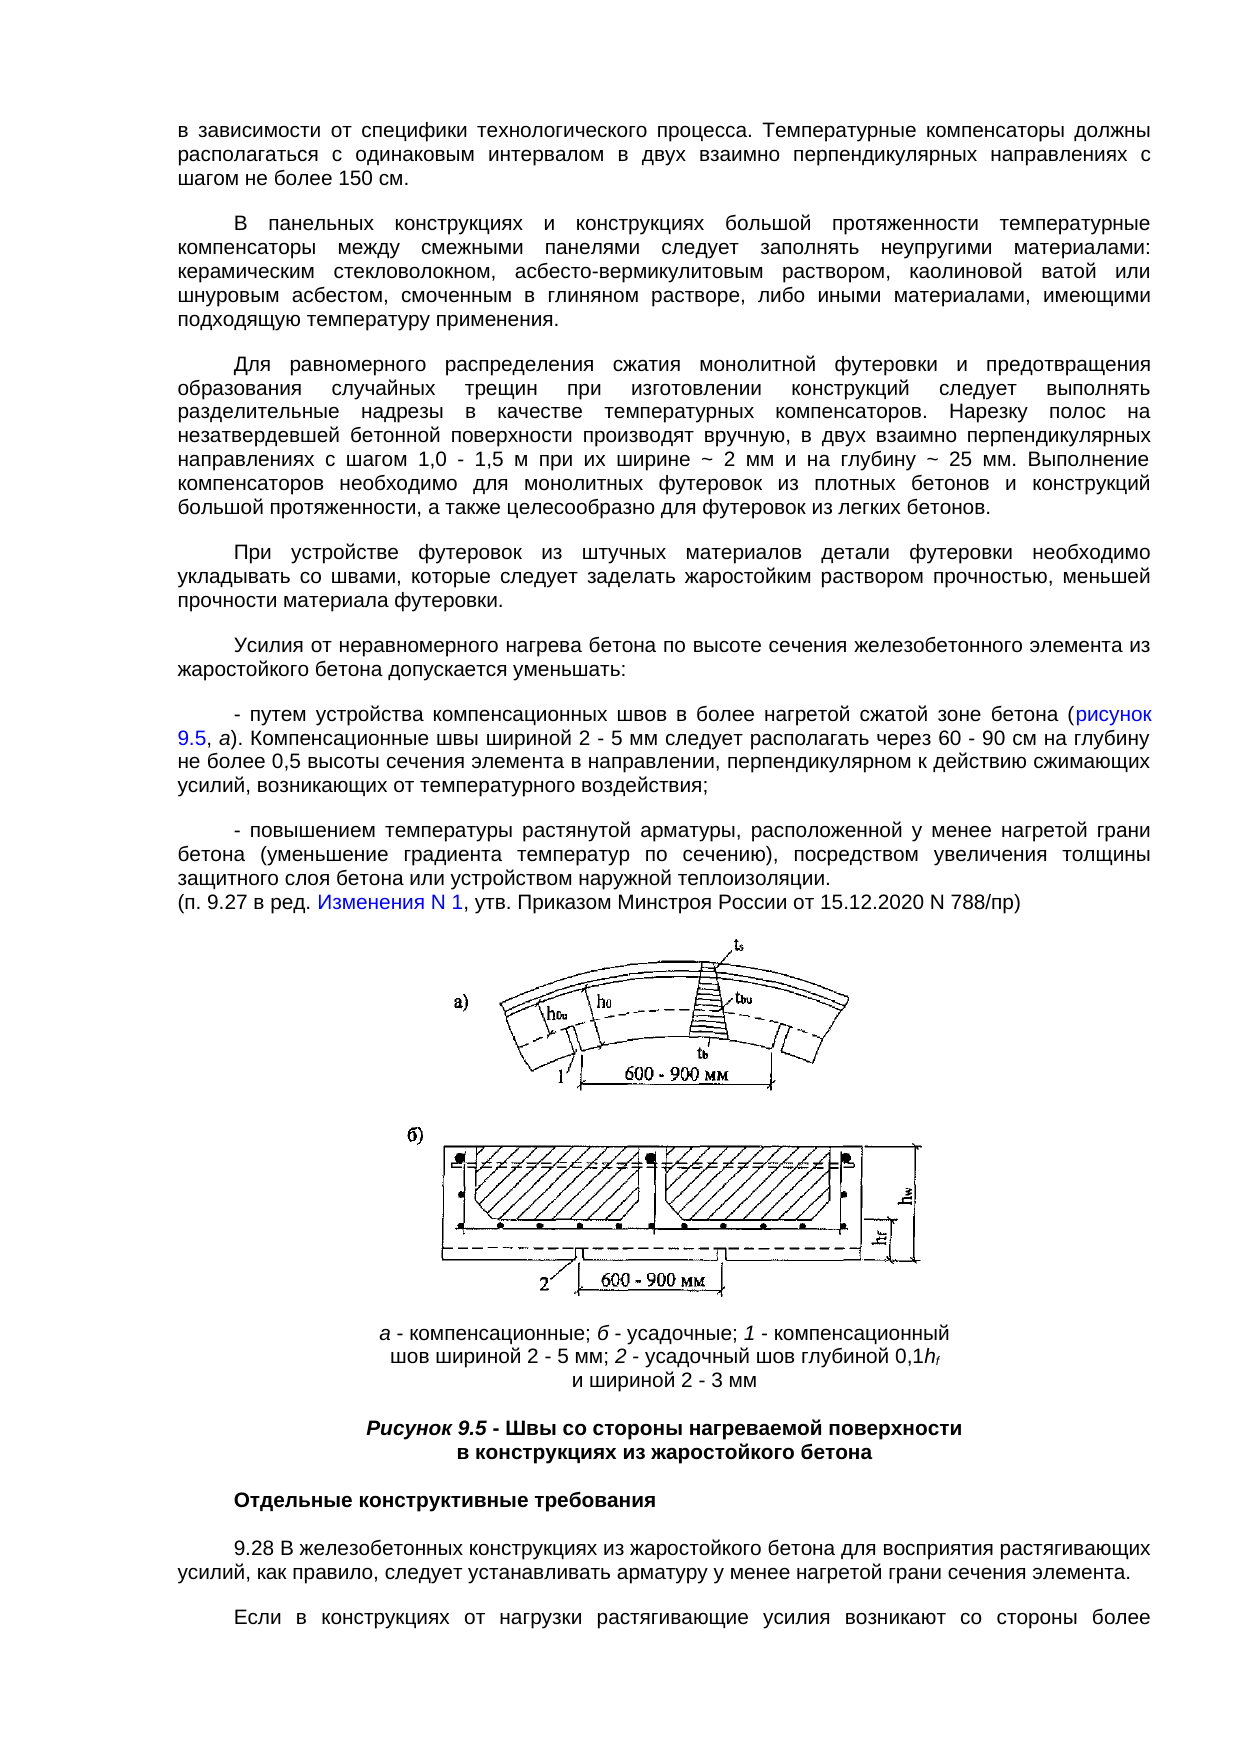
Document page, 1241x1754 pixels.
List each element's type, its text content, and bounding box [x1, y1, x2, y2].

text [177, 1605, 1152, 1629]
text в конструкциях из жаростойкого бетона [177, 1440, 1152, 1464]
text Усилия от неравномерного нагрева бетона по высоте сечения железобетонного элемента из жаростойкого бетона допускается уменьшать: [177, 633, 1152, 681]
text (п. 9.27 в ред. Изменения N 1, утв. Приказом Минстроя России от 15.12.2020 N 788/пр) [177, 890, 1152, 914]
title Отдельные конструктивные требования [177, 1488, 1152, 1512]
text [177, 118, 1152, 190]
text а - компенсационные; б - усадочные; 1 - компенсационный [177, 1320, 1152, 1344]
picture [406, 937, 923, 1297]
text и шириной 2 - 3 мм [177, 1368, 1152, 1392]
text При устройстве футеровок из штучных материалов детали футеровки необходимо укладывать со швами, которые следует заделать жаростойким раствором прочностью, меньшей прочности материала футеровки. [177, 540, 1152, 612]
text Для равномерного распределения сжатия монолитной футеровки и предотвращения образования случайных трещин при изготовлении конструкций следует выполнять разделительные надрезы в качестве температурных компенсаторов. Нарезку полос на незатвердевшей бетонной поверхности производят вручную, в двух взаимно перпендикулярных направлениях с шагом 1,0 - 1,5 м при их ширине ~ 2 мм и на глубину ~ 25 мм. Выполнение компенсаторов необходимо для монолитных футеровок из плотных бетонов и конструкций большой протяженности, а также целесообразно для футеровок из легких бетонов. [177, 351, 1152, 519]
text В панельных конструкциях и конструкциях большой протяженности температурные компенсаторы между смежными панелями следует заполнять неупругими материалами: керамическим стекловолокном, асбесто-вермикулитовым раствором, каолиновой ватой или шнуровым асбестом, смоченным в глиняном растворе, либо иными материалами, имеющими подходящую температуру применения. [177, 211, 1152, 331]
text - путем устройства компенсационных швов в более нагретой сжатой зоне бетона (рисунок 9.5, а). Компенсационные швы шириной 2 - 5 мм следует располагать через 60 - 90 см на глубину не более 0,5 высоты сечения элемента в направлении, перпендикулярном к действию сжимающих усилий, возникающих от температурного воздействия; [177, 701, 1152, 797]
text Рисунок 9.5 - Швы со стороны нагреваемой поверхности [177, 1416, 1152, 1440]
text - повышением температуры растянутой арматуры, расположенной у менее нагретой грани бетона (уменьшение градиента температур по сечению), посредством увеличения толщины защитного слоя бетона или устройством наружной теплоизоляции. [177, 818, 1152, 890]
text шов шириной 2 - 5 мм; 2 - усадочный шов глубиной 0,1hf [177, 1344, 1152, 1368]
text 9.28 В железобетонных конструкциях из жаростойкого бетона для восприятия растягивающих усилий, как правило, следует устанавливать арматуру у менее нагретой грани сечения элемента. [177, 1536, 1152, 1584]
